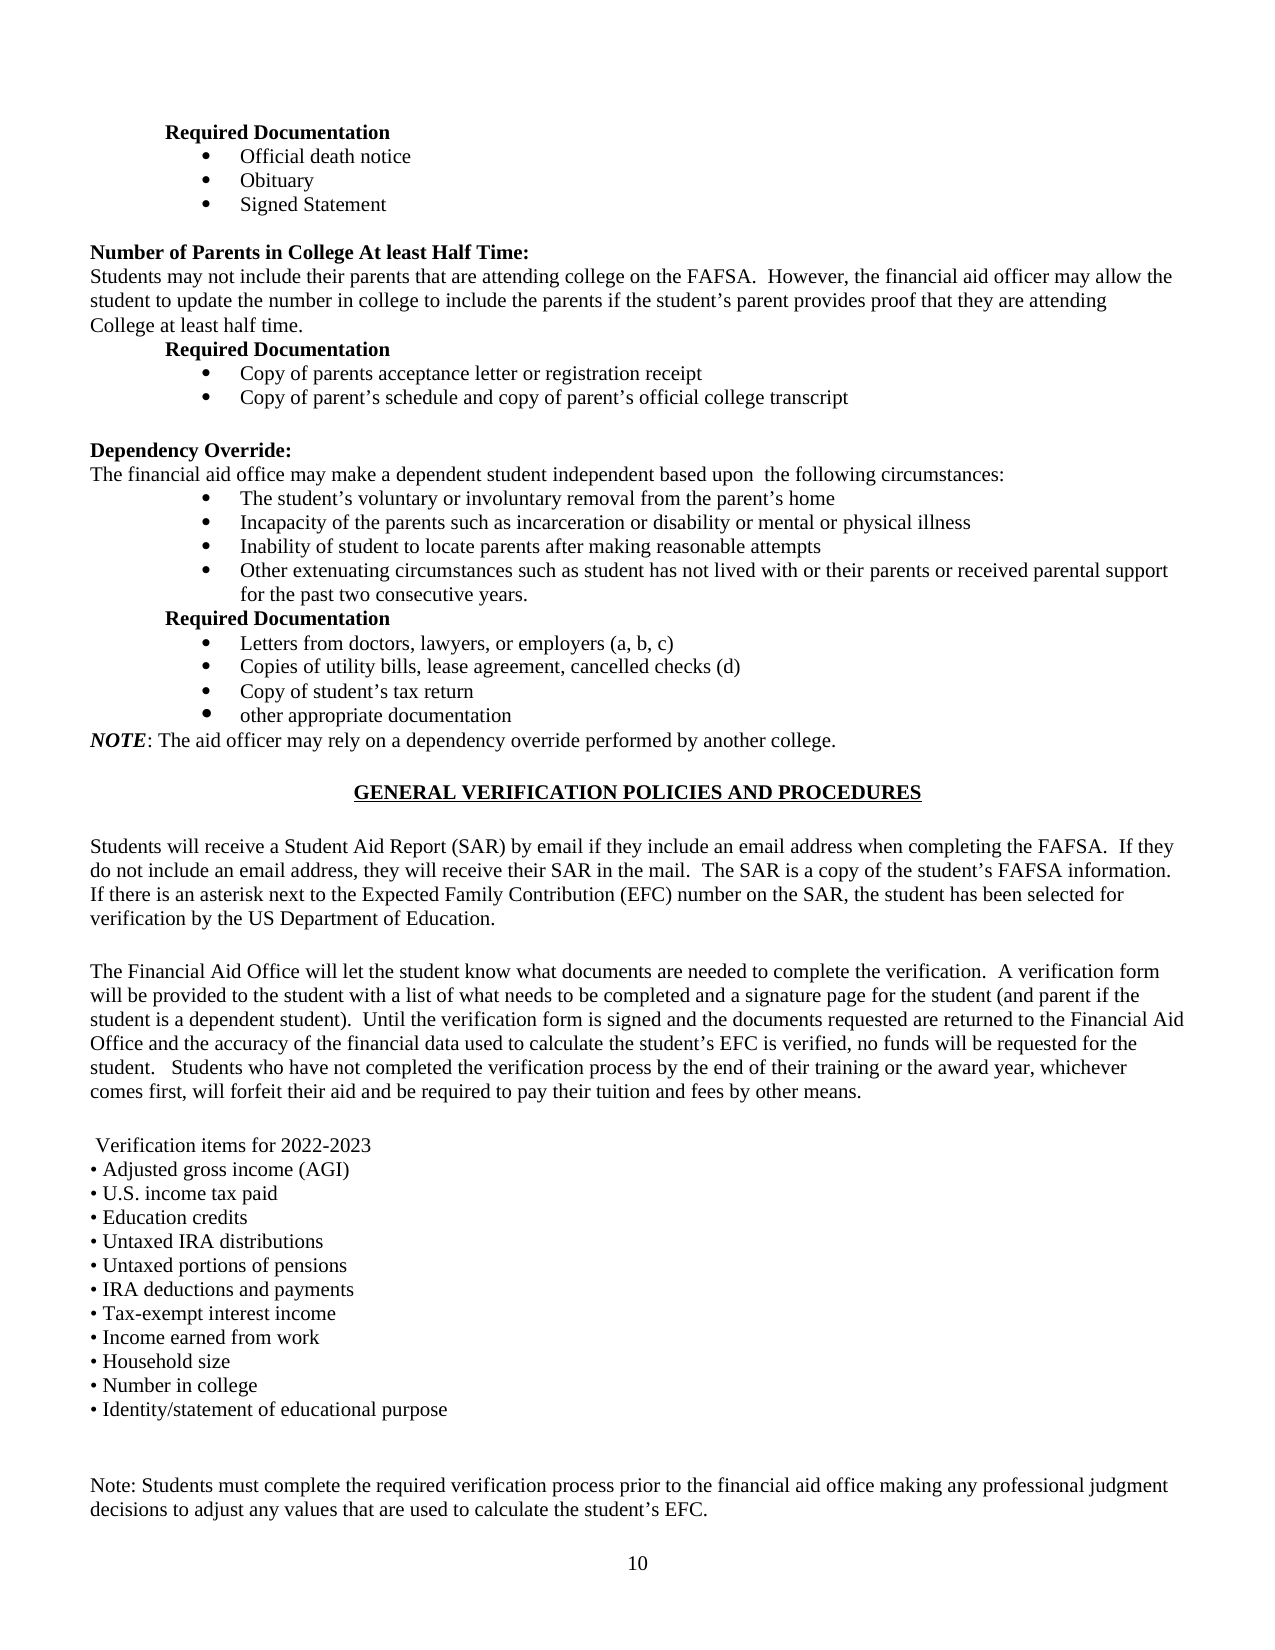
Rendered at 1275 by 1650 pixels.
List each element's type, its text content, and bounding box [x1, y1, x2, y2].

text Required Documentation [90, 337, 1185, 361]
text • Identity/statement of educational purpose [90, 1397, 1185, 1421]
text • Tax-exempt interest income [90, 1301, 1185, 1325]
text Number of Parents in College At least Half Time: [90, 240, 1185, 264]
text Note: Students must complete the required verification process prior to the financial aid office making any professional judgment decisions to adjust any values that are used to calculate the student’s EFC. [90, 1473, 1185, 1521]
text Dependency Override: [90, 438, 1185, 462]
list Copy of student’s tax return [202, 678, 1185, 703]
list Obituary [202, 168, 1185, 192]
list The student’s voluntary or involuntary removal from the parent’s home [202, 486, 1185, 510]
list Copies of utility bills, lease agreement, cancelled checks (d) [202, 654, 1185, 678]
text • Untaxed IRA distributions [90, 1229, 1185, 1253]
text Students may not include their parents that are attending college on the FAFSA. However, the financial aid officer may allow the student to update the number in college to include the parents if the student’s parent provides proof that they are attending [90, 264, 1185, 312]
text • Income earned from work [90, 1325, 1185, 1349]
text Verification items for 2022-2023 [90, 1132, 1185, 1157]
text Students will receive a Student Aid Report (SAR) by email if they include an email address when completing the FAFSA. If they do not include an email address, they will receive their SAR in the mail. The SAR is a copy of the student’s FAFSA information. If there is an asterisk next to the Expected Family Contribution (EFC) number on the SAR, the student has been selected for verification by the US Department of Education. [90, 833, 1185, 930]
list Signed Statement [202, 192, 1185, 216]
list Official death notice [202, 144, 1185, 168]
text The Financial Aid Office will let the student know what documents are needed to complete the verification. A verification form will be provided to the student with a list of what needs to be completed and a signature page for the student (and parent if the student is a dependent student). Until the verification form is signed and the documents requested are returned to the Financial Aid Office and the accuracy of the financial data used to calculate the student’s EFC is verified, no funds will be requested for the student. Students who have not completed the verification process by the end of their training or the award year, whichever comes first, will forfeit their aid and be required to pay their tuition and fees by other means. [90, 959, 1185, 1103]
list Letters from doctors, lawyers, or employers (a, b, c) [202, 630, 1185, 654]
text • U.S. income tax paid [90, 1181, 1185, 1205]
list Copy of parent’s schedule and copy of parent’s official college transcript [202, 385, 1185, 409]
text • IRA deductions and payments [90, 1277, 1185, 1301]
text Required Documentation [90, 120, 1185, 144]
text The financial aid office may make a dependent student independent based upon the following circumstances: [90, 462, 1185, 486]
text • Education credits [90, 1205, 1185, 1229]
list Copy of parents acceptance letter or registration receipt [202, 361, 1185, 385]
text • Household size [90, 1349, 1185, 1373]
list other appropriate documentation [202, 703, 1185, 727]
list Inability of student to locate parents after making reasonable attempts [202, 534, 1185, 558]
list Incapacity of the parents such as incarceration or disability or mental or physical illness [202, 510, 1185, 534]
text • Untaxed portions of pensions [90, 1253, 1185, 1277]
text • Adjusted gross income (AGI) [90, 1157, 1185, 1181]
text Required Documentation [90, 606, 1185, 630]
text • Number in college [90, 1373, 1185, 1397]
text NOTE: The aid officer may rely on a dependency override performed by another college. [90, 727, 1185, 752]
subtitle GENERAL VERIFICATION POLICIES AND PROCEDURES [90, 780, 1185, 804]
list Other extenuating circumstances such as student has not lived with or their parents or received parental support for the past two consecutive years. [202, 558, 1185, 606]
text College at least half time. [90, 312, 1185, 337]
